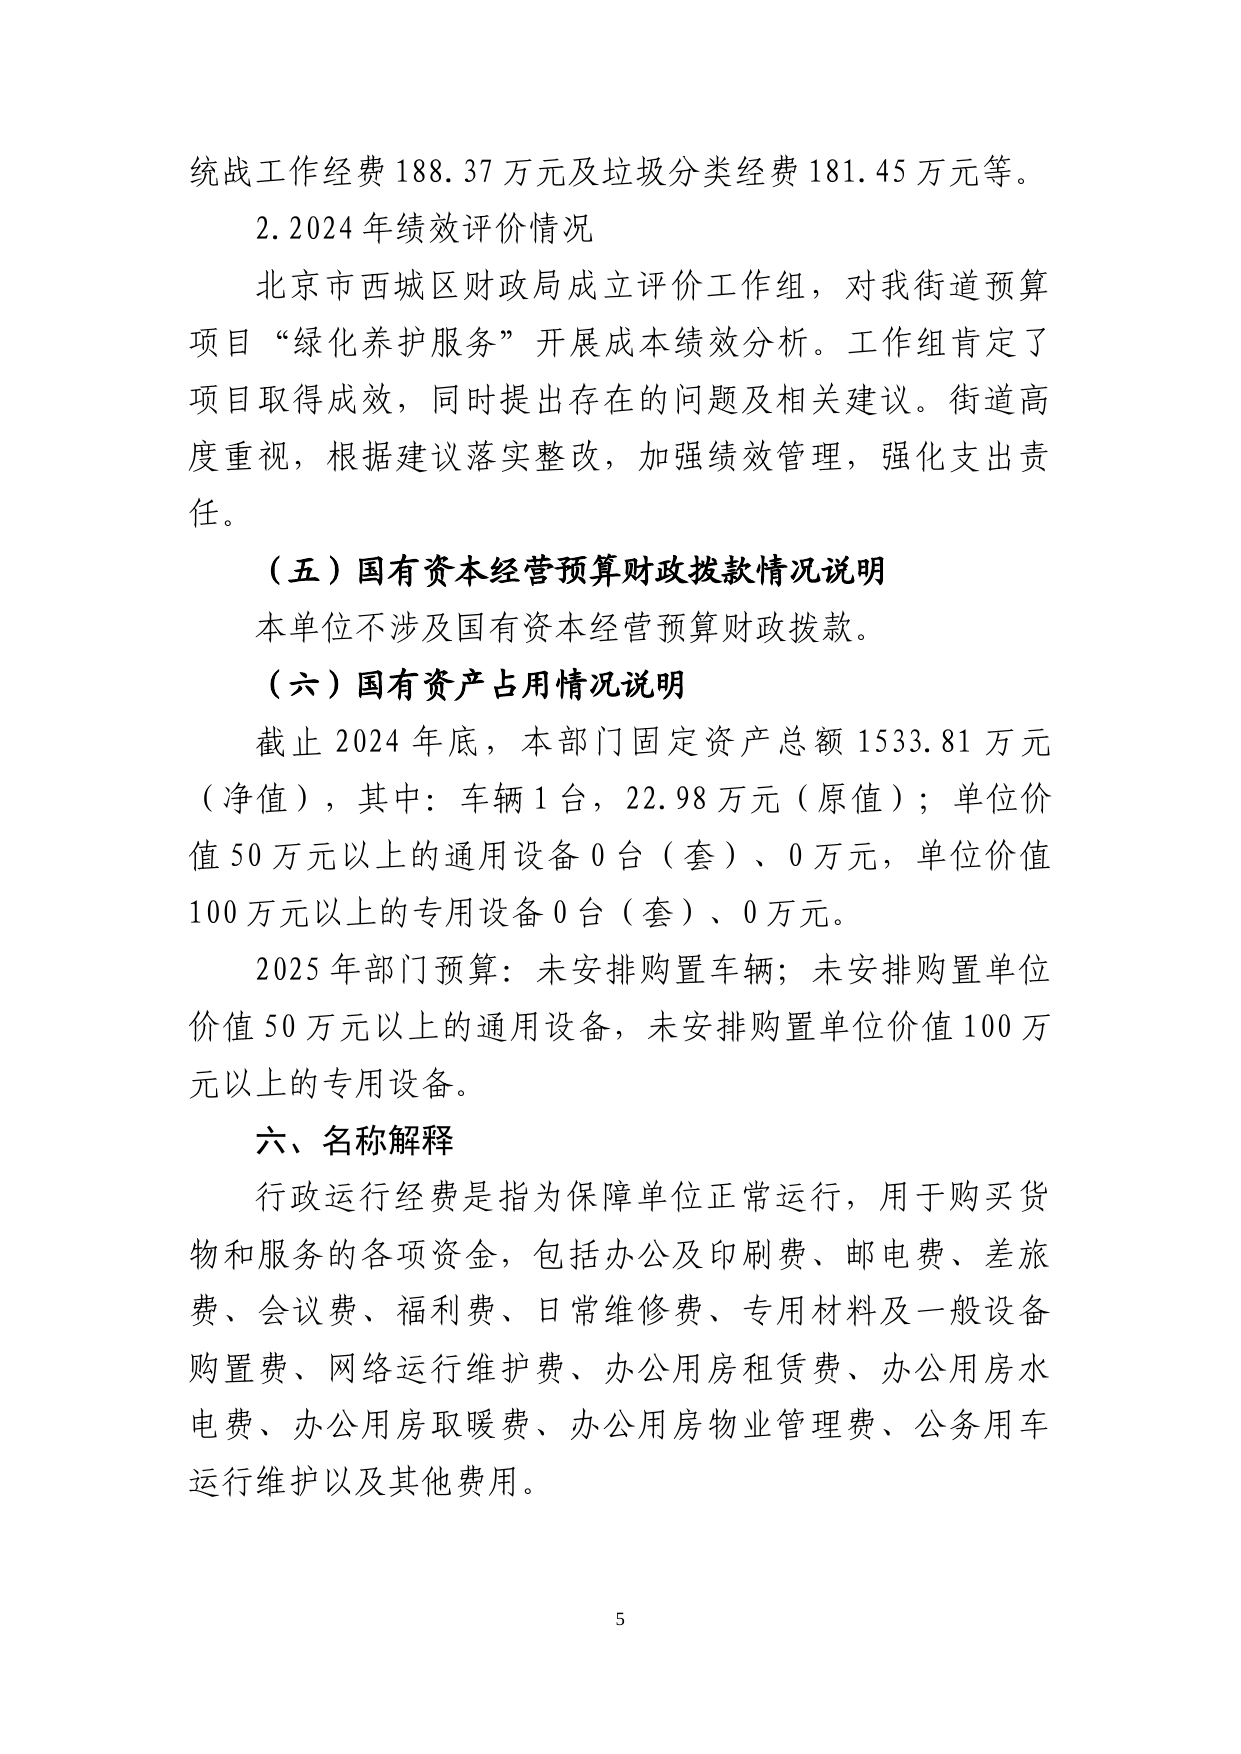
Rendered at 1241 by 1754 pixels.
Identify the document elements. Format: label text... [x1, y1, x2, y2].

text （六）国有资产占用情况说明 [187, 663, 1053, 701]
text 本单位不涉及国有资本经营预算财政拨款。 [187, 606, 1053, 644]
text 六、名称解释 [187, 1119, 1053, 1157]
list 北京市西城区财政局成立评价工作组，对我街道预算项目“绿化养护服务”开展成本绩效分析。工作组肯定了项目取得成效，同时提出存在的问题及相关建议。街道高度重视，根据建议落实整改，加强绩效管理，强化支出责任。 [187, 264, 1053, 530]
text 截止2024年底，本部门固定资产总额1533.81万元（净值），其中：车辆1台，22.98万元（原值）；单位价值50万元以上的通用设备0台（套）、0万元，单位价值100万元以上的专用设备0台（套）、0万元。 [187, 720, 1053, 929]
text 2025年部门预算：未安排购置车辆；未安排购置单位价值50万元以上的通用设备，未安排购置单位价值100万元以上的专用设备。 [187, 948, 1053, 1100]
list 2.2024年绩效评价情况 [187, 207, 1053, 245]
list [187, 150, 1053, 188]
text （五）国有资本经营预算财政拨款情况说明 [187, 549, 1053, 587]
text 行政运行经费是指为保障单位正常运行，用于购买货物和服务的各项资金，包括办公及印刷费、邮电费、差旅费、会议费、福利费、日常维修费、专用材料及一般设备购置费、网络运行维护费、办公用房租赁费、办公用房水电费、办公用房取暖费、办公用房物业管理费、公务用车运行维护以及其他费用。 [187, 1176, 1053, 1498]
